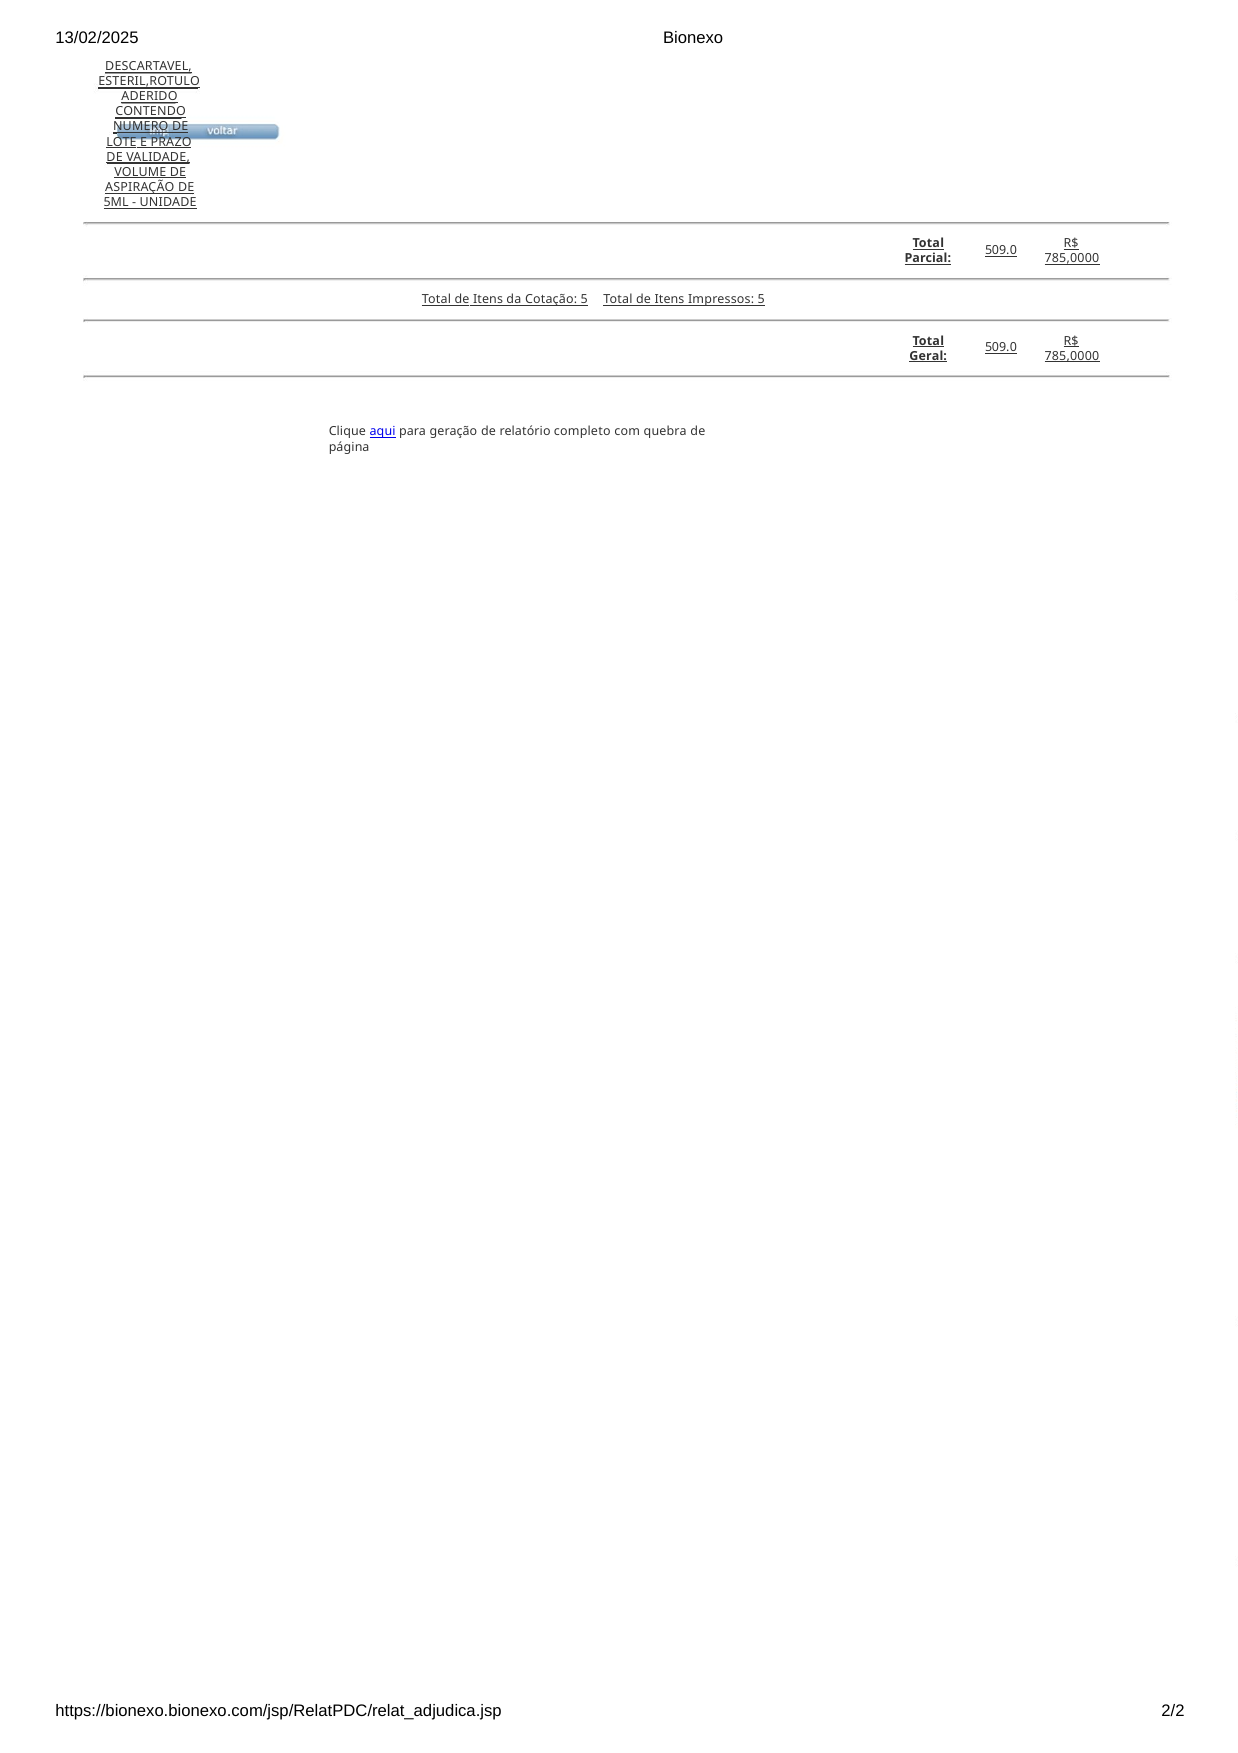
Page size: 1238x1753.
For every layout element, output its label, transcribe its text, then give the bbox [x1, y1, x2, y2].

text Bionexo [663, 29, 748, 47]
text 3/02/2025 [64, 29, 163, 47]
text 2/2 [1161, 1702, 1209, 1720]
text ADERIDO [121, 88, 217, 104]
text 09.0 [992, 339, 1035, 355]
text ML - UNIDADE [110, 194, 212, 209]
text ASPIRAÇÃO DE [105, 179, 210, 194]
text NUMERO DE [113, 119, 209, 134]
text Total de Itens Impressos: 5 [603, 292, 783, 307]
picture [0, 0, 1238, 1753]
text Clique aqui para geração de relatório completo com quebra de página [328, 423, 748, 454]
text ESTERIL,ROTULO [98, 73, 217, 88]
text Total [912, 236, 971, 251]
text R$ [1063, 333, 1116, 348]
text LOTE E PRAZO [106, 134, 209, 149]
text 09.0 [992, 242, 1035, 257]
text VOLUME DE [114, 164, 209, 179]
text 785,0000 [1044, 251, 1116, 266]
text DE VALIDADE, [106, 149, 209, 164]
text Parcial: [904, 251, 971, 266]
text R$ [1063, 236, 1116, 251]
text Total de Itens da Cotação: 5 [422, 292, 603, 307]
text DESCARTAVEL, [105, 58, 217, 73]
text Geral: [909, 348, 967, 363]
text Total [912, 333, 967, 348]
text 785,0000 [1044, 348, 1116, 363]
text CONTENDO [115, 104, 200, 119]
text https://bionexo.bionexo.com/jsp/RelatPDC/relat_adjudica.jsp [55, 1702, 527, 1720]
